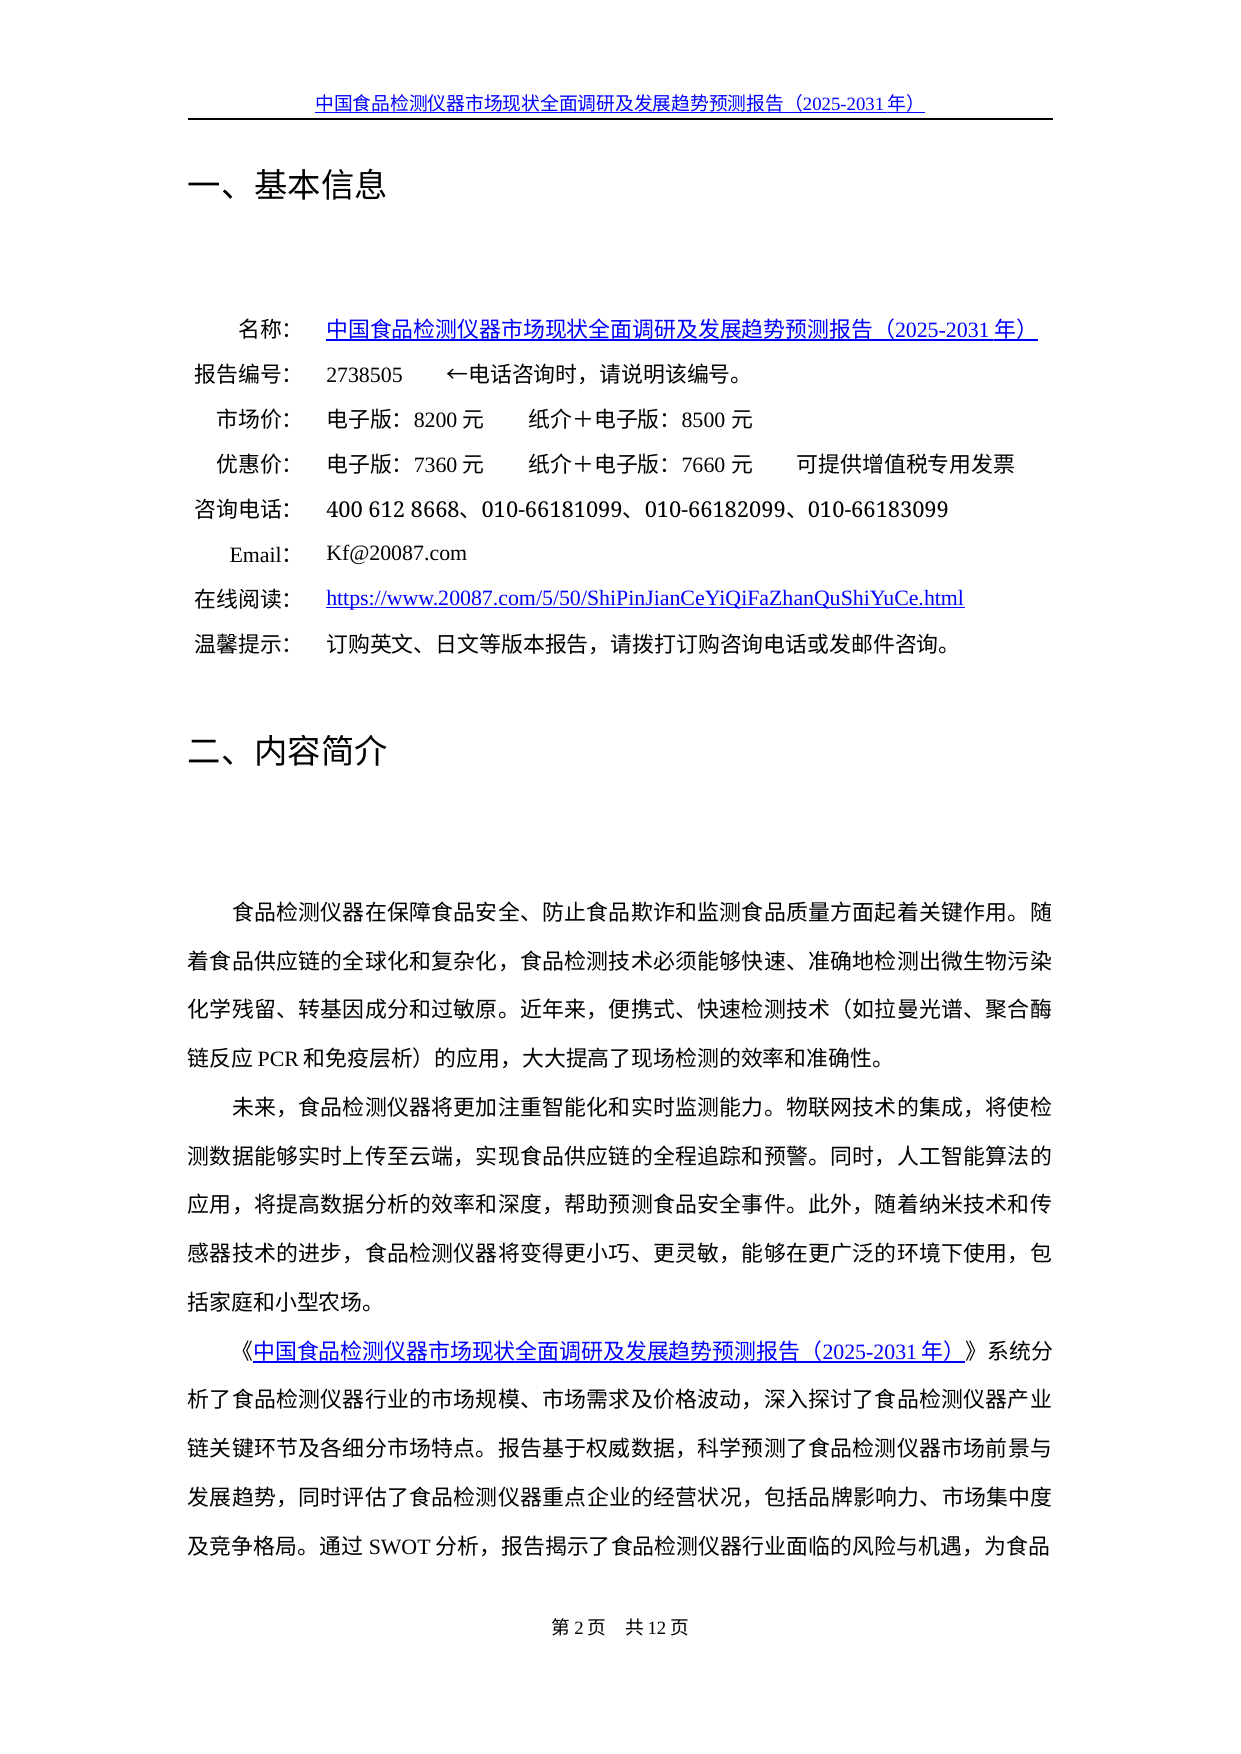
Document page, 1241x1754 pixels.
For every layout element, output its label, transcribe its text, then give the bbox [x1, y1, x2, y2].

table_cell 电子版：8200 元 纸介＋电子版：8500 元 [315, 402, 1073, 447]
table_cell [315, 582, 1073, 627]
table_cell 2738505 ←电话咨询时，请说明该编号。 [315, 357, 1073, 402]
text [187, 894, 1053, 1561]
table_cell 400 612 8668、010-66181099、010-66182099、010-66183099 [315, 492, 1073, 537]
table_cell 电子版：7360 元 纸介＋电子版：7660 元 可提供增值税专用发票 [315, 447, 1073, 492]
table_cell 优惠价： [167, 447, 315, 492]
table_cell Email： [167, 537, 315, 582]
table_cell 温馨提示： [167, 627, 315, 672]
table_cell Kf@20087.com [315, 537, 1073, 582]
table_cell 报告编号： [167, 357, 315, 402]
title 一、基本信息 [187, 150, 1053, 215]
table_cell 订购英文、日文等版本报告，请拨打订购咨询电话或发邮件咨询。 [315, 627, 1073, 672]
table_cell 在线阅读： [167, 582, 315, 627]
table_cell 市场价： [167, 402, 315, 447]
title 二、内容简介 [187, 717, 1053, 782]
table_cell 咨询电话： [167, 492, 315, 537]
table_header 名称： [167, 312, 315, 357]
table_header 中国食品检测仪器市场现状全面调研及发展趋势预测报告（2025-2031年） [315, 312, 1073, 357]
